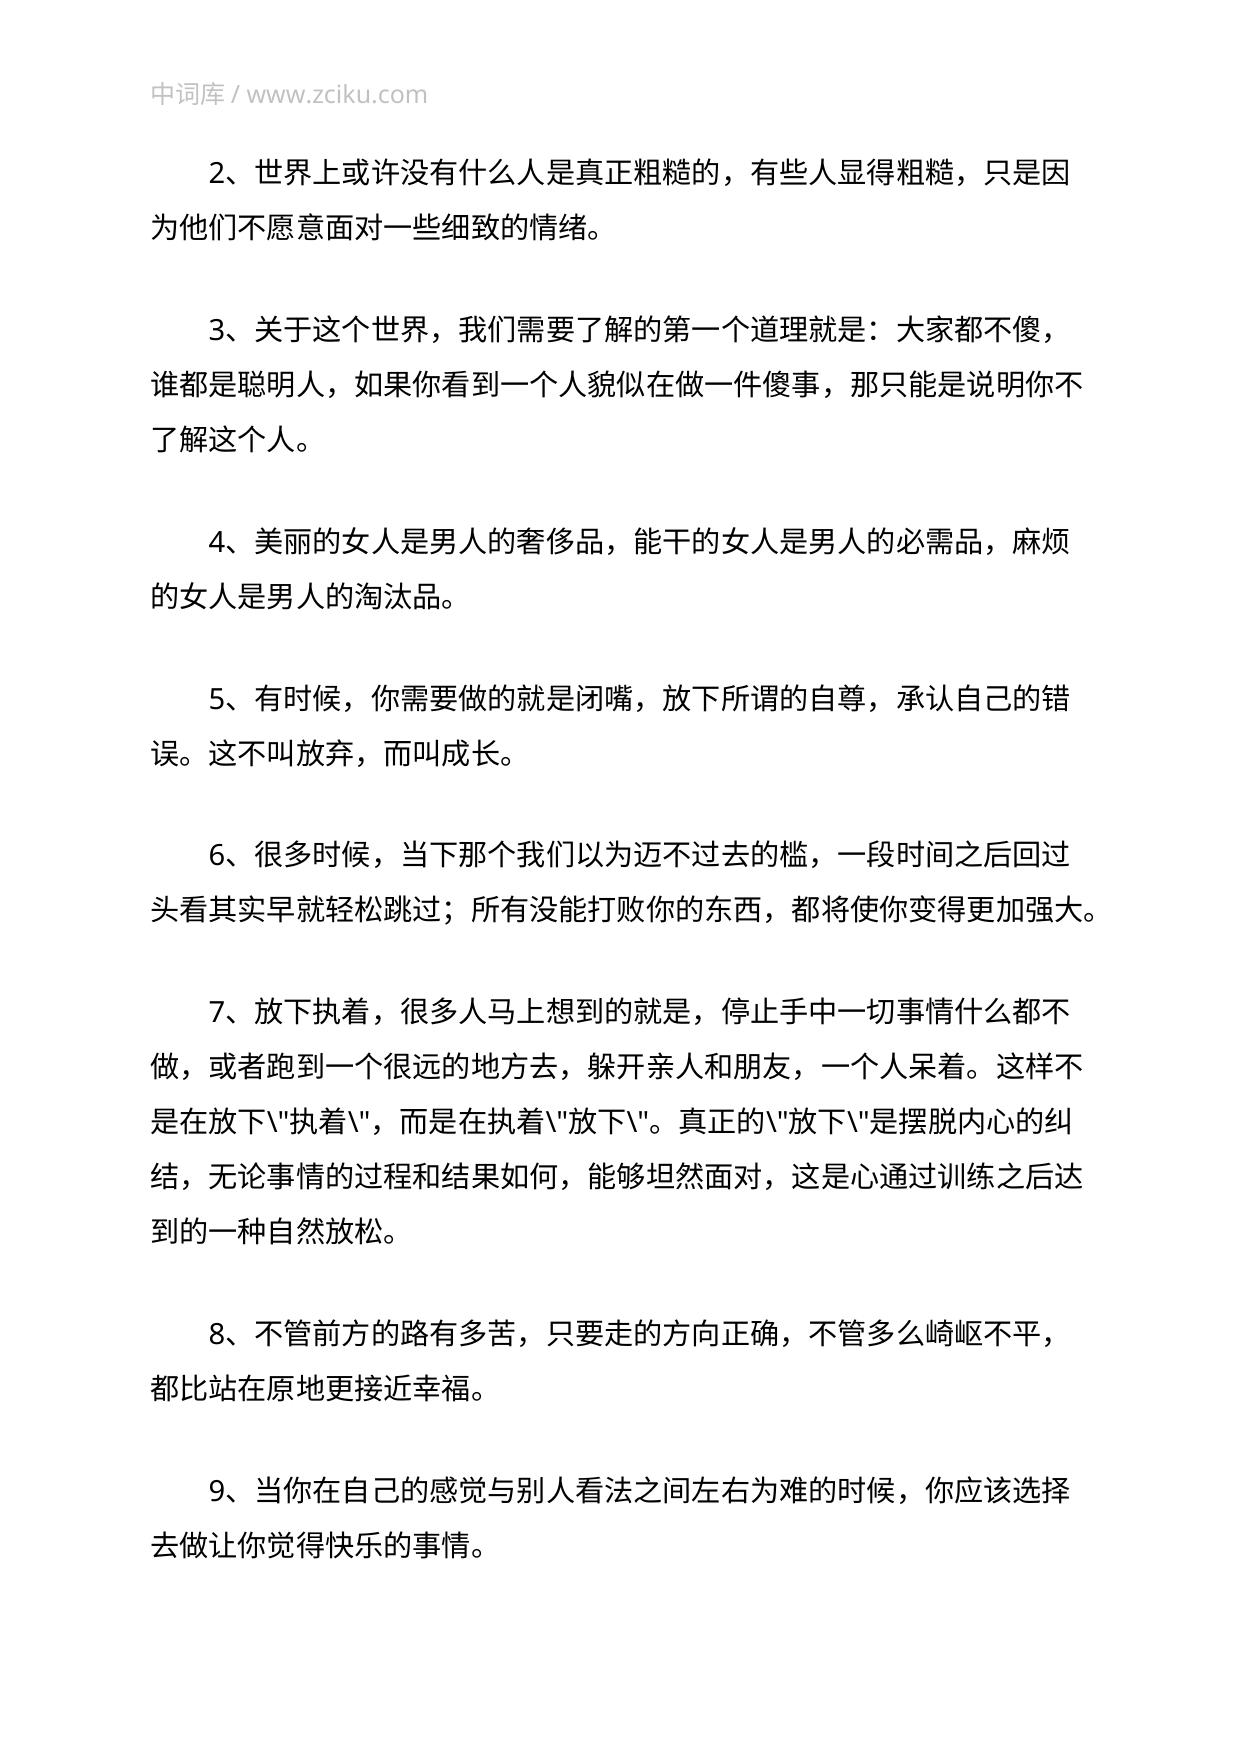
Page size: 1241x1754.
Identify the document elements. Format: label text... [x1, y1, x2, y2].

text 8、不管前方的路有多苦，只要走的方向正确，不管多么崎岖不平，都比站在原地更接近幸福。 [150, 1310, 1090, 1408]
text 3、关于这个世界，我们需要了解的第一个道理就是：大家都不傻，谁都是聪明人，如果你看到一个人貌似在做一件傻事，那只能是说明你不了解这个人。 [150, 307, 1090, 459]
text 9、当你在自己的感觉与别人看法之间左右为难的时候，你应该选择去做让你觉得快乐的事情。 [150, 1467, 1090, 1564]
text 4、美丽的女人是男人的奢侈品，能干的女人是男人的必需品，麻烦的女人是男人的淘汰品。 [150, 518, 1090, 616]
text 7、放下执着，很多人马上想到的就是，停止手中一切事情什么都不做，或者跑到一个很远的地方去，躲开亲人和朋友，一个人呆着。这样不是在放下\"执着\"，而是在执着\"放下\"。真正的\"放下\"是摆脱内心的纠结，无论事情的过程和结果如何，能够坦然面对，这是心通过训练之后达到的一种自然放松。 [150, 989, 1090, 1251]
text 5、有时候，你需要做的就是闭嘴，放下所谓的自尊，承认自己的错误。这不叫放弃，而叫成长。 [150, 675, 1090, 772]
text 6、很多时候，当下那个我们以为迈不过去的槛，一段时间之后回过头看其实早就轻松跳过；所有没能打败你的东西，都将使你变得更加强大。 [150, 832, 1090, 929]
text 2、世界上或许没有什么人是真正粗糙的，有些人显得粗糙，只是因为他们不愿意面对一些细致的情绪。 [150, 150, 1090, 247]
